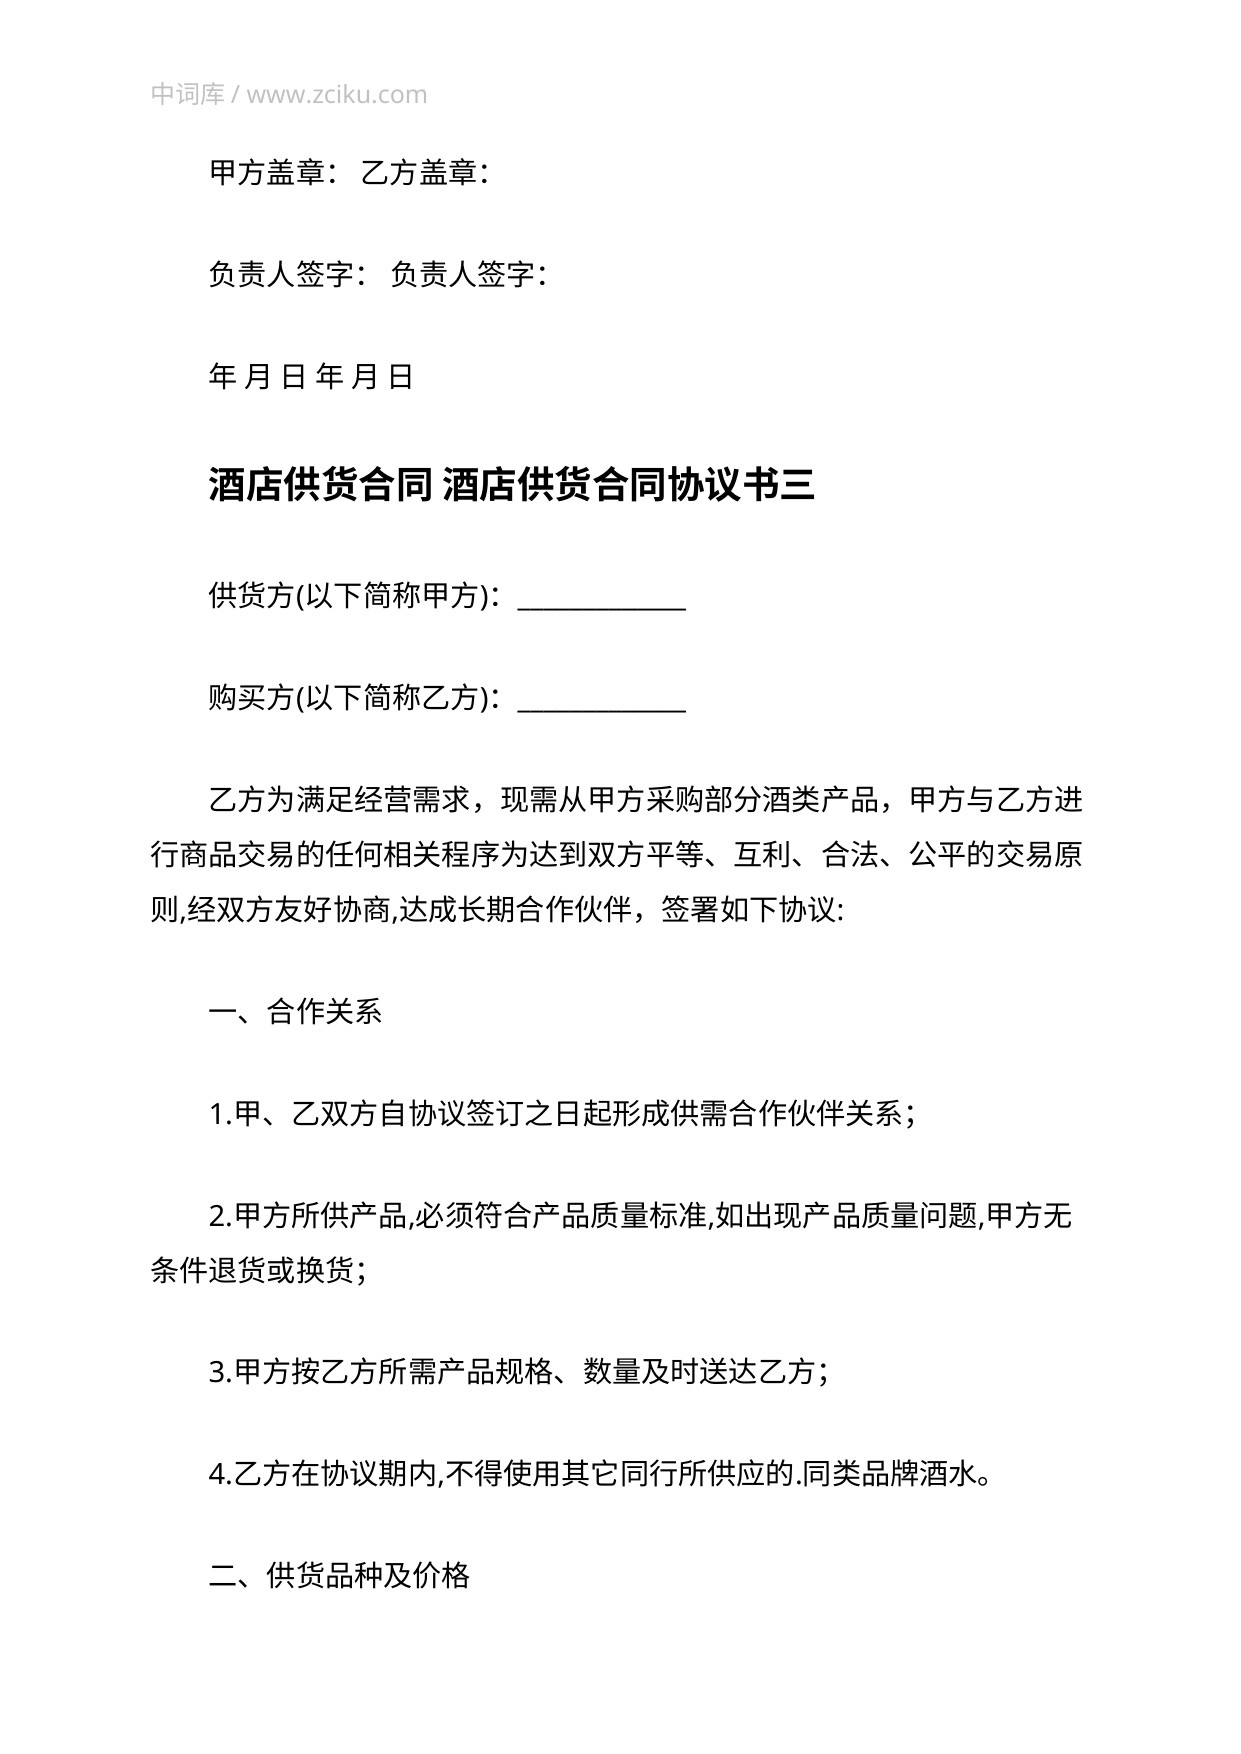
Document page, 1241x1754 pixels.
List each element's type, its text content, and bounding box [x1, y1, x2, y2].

text 4.乙方在协议期内,不得使用其它同行所供应的.同类品牌酒水。 [150, 1451, 1090, 1493]
text 购买方(以下简称乙方)：_____________ [150, 675, 1090, 717]
text 2.甲方所供产品,必须符合产品质量标准,如出现产品质量问题,甲方无条件退货或换货； [150, 1192, 1090, 1289]
text 负责人签字： 负责人签字： [150, 252, 1090, 294]
text 甲方盖章： 乙方盖章： [150, 150, 1090, 192]
text 3.甲方按乙方所需产品规格、数量及时送达乙方； [150, 1349, 1090, 1391]
text 年 月 日 年 月 日 [150, 353, 1090, 396]
text 乙方为满足经营需求，现需从甲方采购部分酒类产品，甲方与乙方进行商品交易的任何相关程序为达到双方平等、互利、合法、公平的交易原则,经双方友好协商,达成长期合作伙伴，签署如下协议: [150, 777, 1090, 929]
text 供货方(以下简称甲方)：_____________ [150, 573, 1090, 615]
text 1.甲、乙双方自协议签订之日起形成供需合作伙伴关系； [150, 1090, 1090, 1133]
text 二、供货品种及价格 [150, 1553, 1090, 1595]
text 一、合作关系 [150, 988, 1090, 1031]
text 酒店供货合同 酒店供货合同协议书三 [150, 455, 1090, 509]
